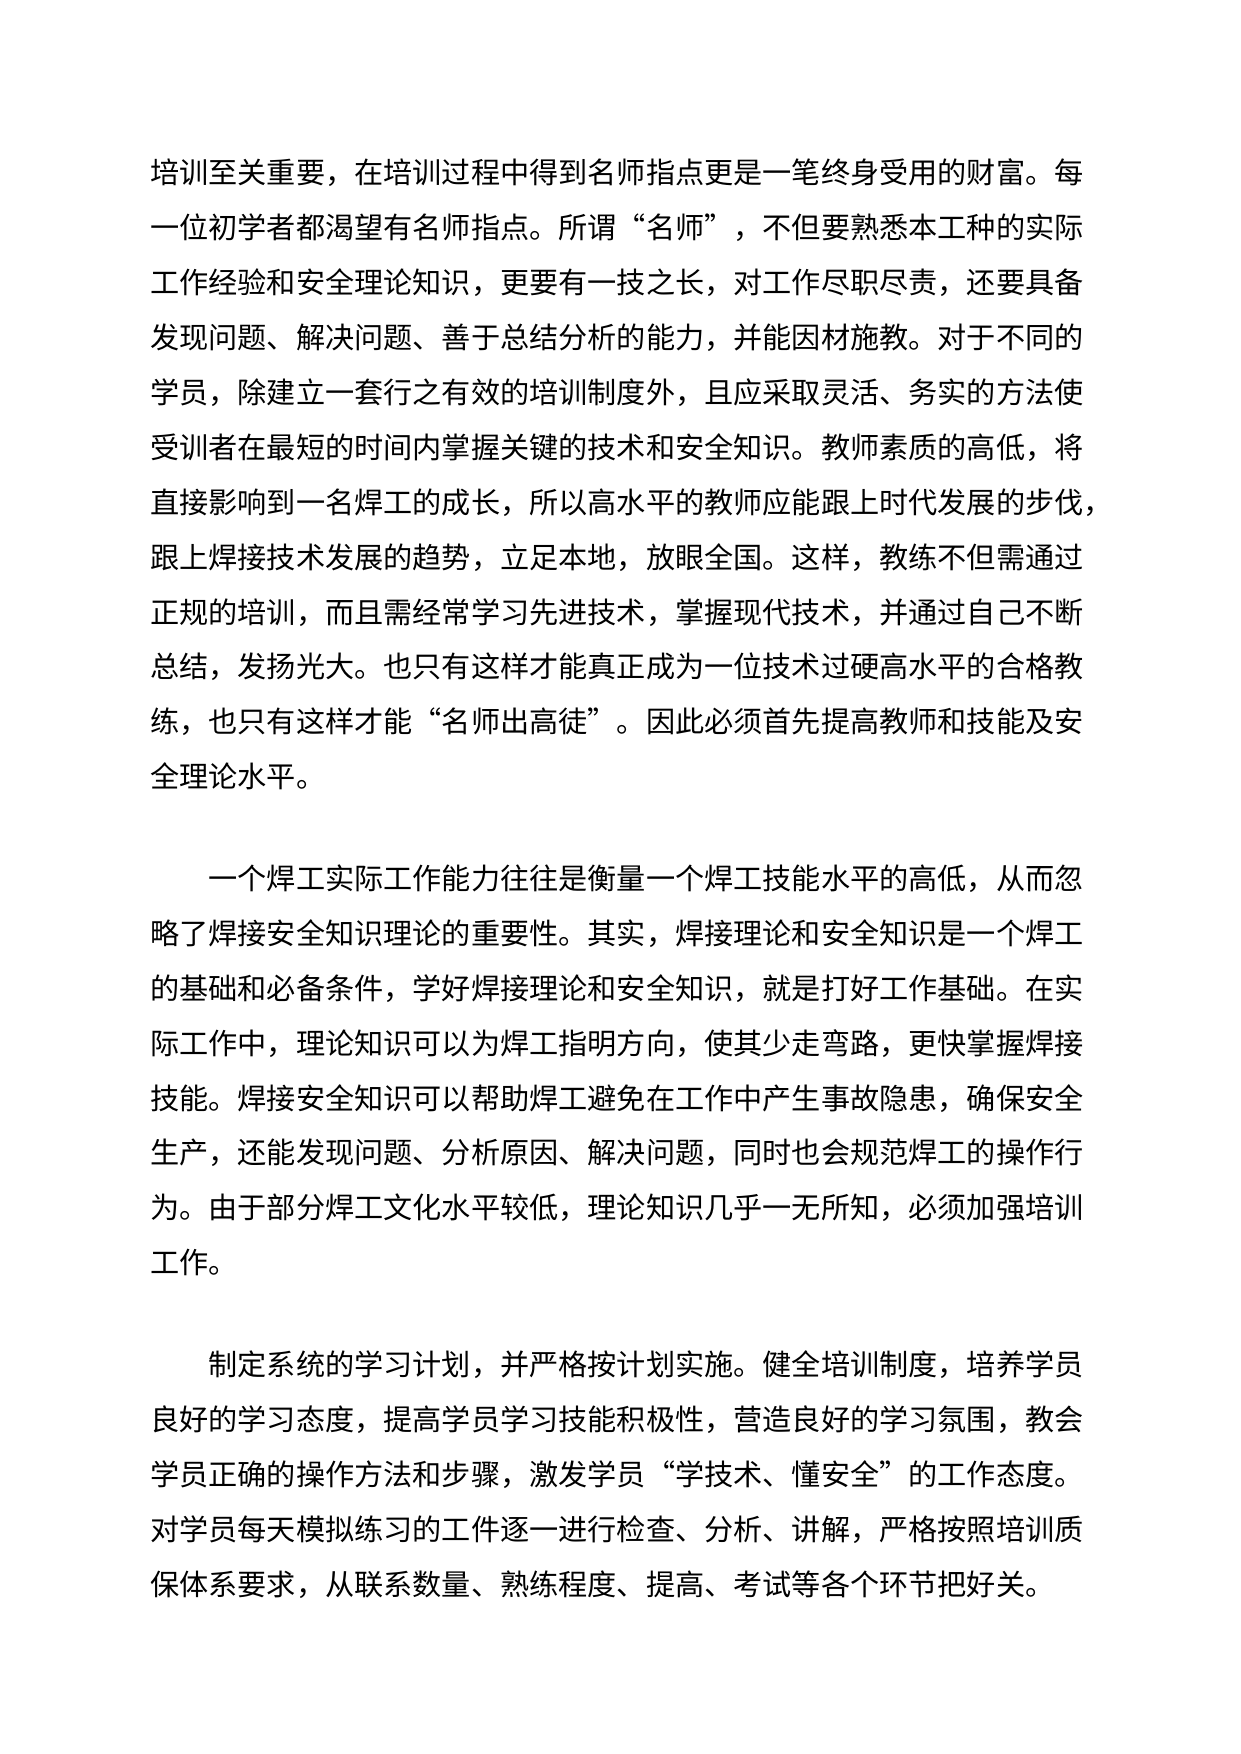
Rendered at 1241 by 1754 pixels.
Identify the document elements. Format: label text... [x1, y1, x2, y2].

text 一个焊工实际工作能力往往是衡量一个焊工技能水平的高低，从而忽略了焊接安全知识理论的重要性。其实，焊接理论和安全知识是一个焊工的基础和必备条件，学好焊接理论和安全知识，就是打好工作基础。在实际工作中，理论知识可以为焊工指明方向，使其少走弯路，更快掌握焊接技能。焊接安全知识可以帮助焊工避免在工作中产生事故隐患，确保安全生产，还能发现问题、分析原因、解决问题，同时也会规范焊工的操作行为。由于部分焊工文化水平较低，理论知识几乎一无所知，必须加强培训工作。 [150, 856, 1090, 1282]
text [150, 150, 1090, 796]
text 制定系统的学习计划，并严格按计划实施。健全培训制度，培养学员良好的学习态度，提高学员学习技能积极性，营造良好的学习氛围，教会学员正确的操作方法和步骤，激发学员“学技术、懂安全”的工作态度。对学员每天模拟练习的工件逐一进行检查、分析、讲解，严格按照培训质保体系要求，从联系数量、熟练程度、提高、考试等各个环节把好关。 [150, 1342, 1090, 1603]
